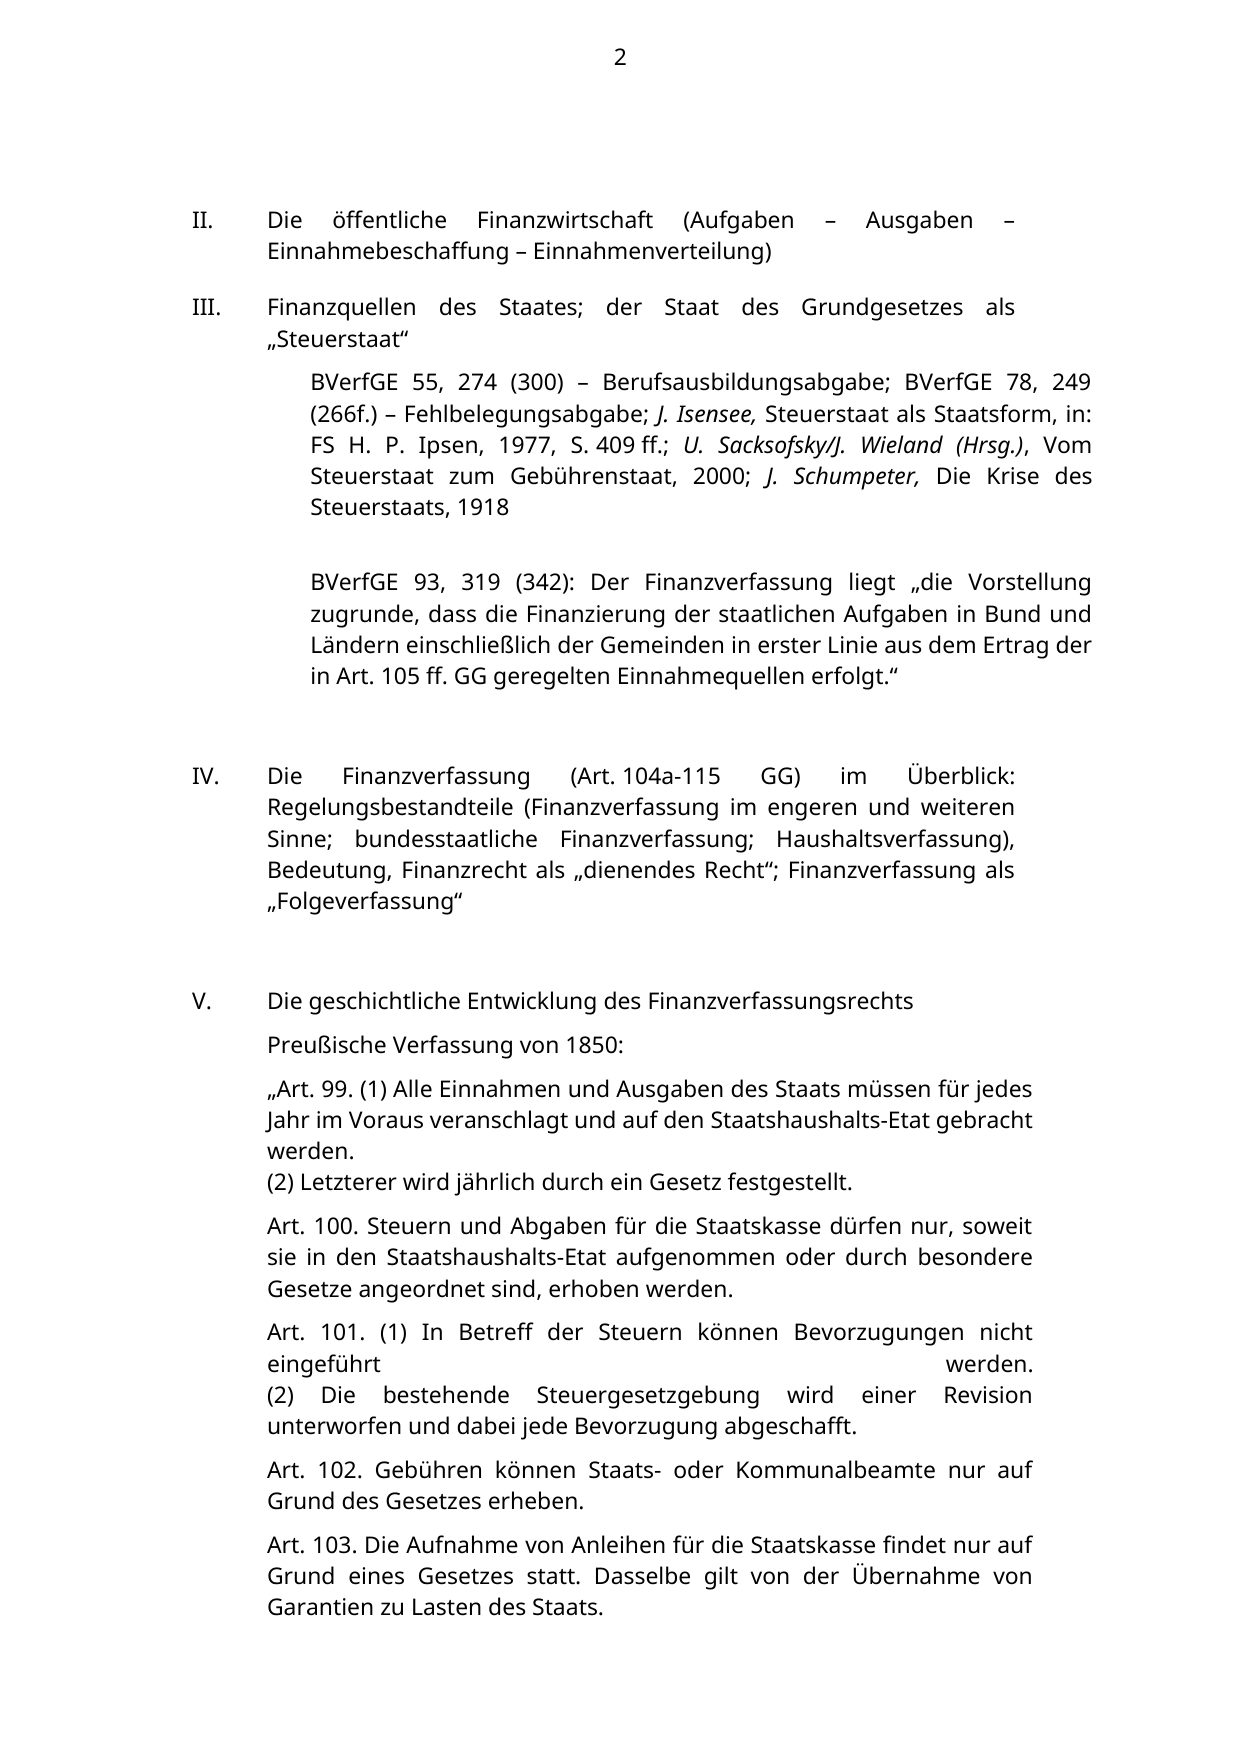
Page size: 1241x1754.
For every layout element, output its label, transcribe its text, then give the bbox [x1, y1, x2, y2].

list Finanzquellen des Staates; der Staat des Grundgesetzes als „Steuerstaat“ [192, 291, 1016, 354]
text Art. 100. Steuern und Abgaben für die Staatskasse dürfen nur, soweit sie in den Staatshaushalts-Etat aufgenommen oder durch besondere Gesetze angeordnet sind, erhoben werden. [267, 1210, 1033, 1304]
text „Art. 99. (1) Alle Einnahmen und Ausgaben des Staats müssen für jedes Jahr im Voraus veranschlagt und auf den Staatshaushalts-Etat gebracht werden. (2) Letzterer wird jährlich durch ein Gesetz festgestellt. [267, 1073, 1033, 1198]
list Die geschichtliche Entwicklung des Finanzverfassungsrechts [192, 985, 1016, 1016]
text Art. 102. Gebühren können Staats- oder Kommunalbeamte nur auf Grund des Gesetzes erheben. [267, 1454, 1033, 1516]
text Art. 101. (1) In Betreff der Steuern können Bevorzugungen nicht eingeführt werden. (2) Die bestehende Steuergesetzgebung wird einer Revision unterworfen und dabei jede Bevorzugung abgeschafft. [267, 1316, 1033, 1441]
list Die öffentliche Finanzwirtschaft (Aufgaben – Ausgaben – Einnahmebeschaffung – Einnahmenverteilung) [192, 204, 1016, 266]
text BVerfGE 55, 274 (300) – Berufsausbildungsabgabe; BVerfGE 78, 249 (266f.) – Fehlbelegungsabgabe; J. Isensee, Steuerstaat als Staatsform, in: FS H. P. Ipsen, 1977, S. 409 ff.; U. Sacksofsky/J. Wieland (Hrsg.), Vom Steuerstaat zum Gebührenstaat, 2000; J. Schumpeter, Die Krise des Steuerstaats, 1918 [310, 366, 1093, 523]
text Art. 103. Die Aufnahme von Anleihen für die Staatskasse findet nur auf Grund eines Gesetzes statt. Dasselbe gilt von der Übernahme von Garantien zu Lasten des Staats. [267, 1529, 1033, 1623]
list Die Finanzverfassung (Art. 104a-115 GG) im Überblick: Regelungsbestandteile (Finanzverfassung im engeren und weiteren Sinne; bundesstaatliche Finanzverfassung; Haushaltsverfassung), Bedeutung, Finanzrecht als „dienendes Recht“; Finanzverfassung als „Folgeverfassung“ [192, 760, 1016, 916]
text BVerfGE 93, 319 (342): Der Finanzverfassung liegt „die Vorstellung zugrunde, dass die Finanzierung der staatlichen Aufgaben in Bund und Ländern einschließlich der Gemeinden in erster Linie aus dem Ertrag der in Art. 105 ff. GG geregelten Einnahmequellen erfolgt.“ [310, 566, 1093, 691]
text Preußische Verfassung von 1850: [267, 1029, 1033, 1060]
